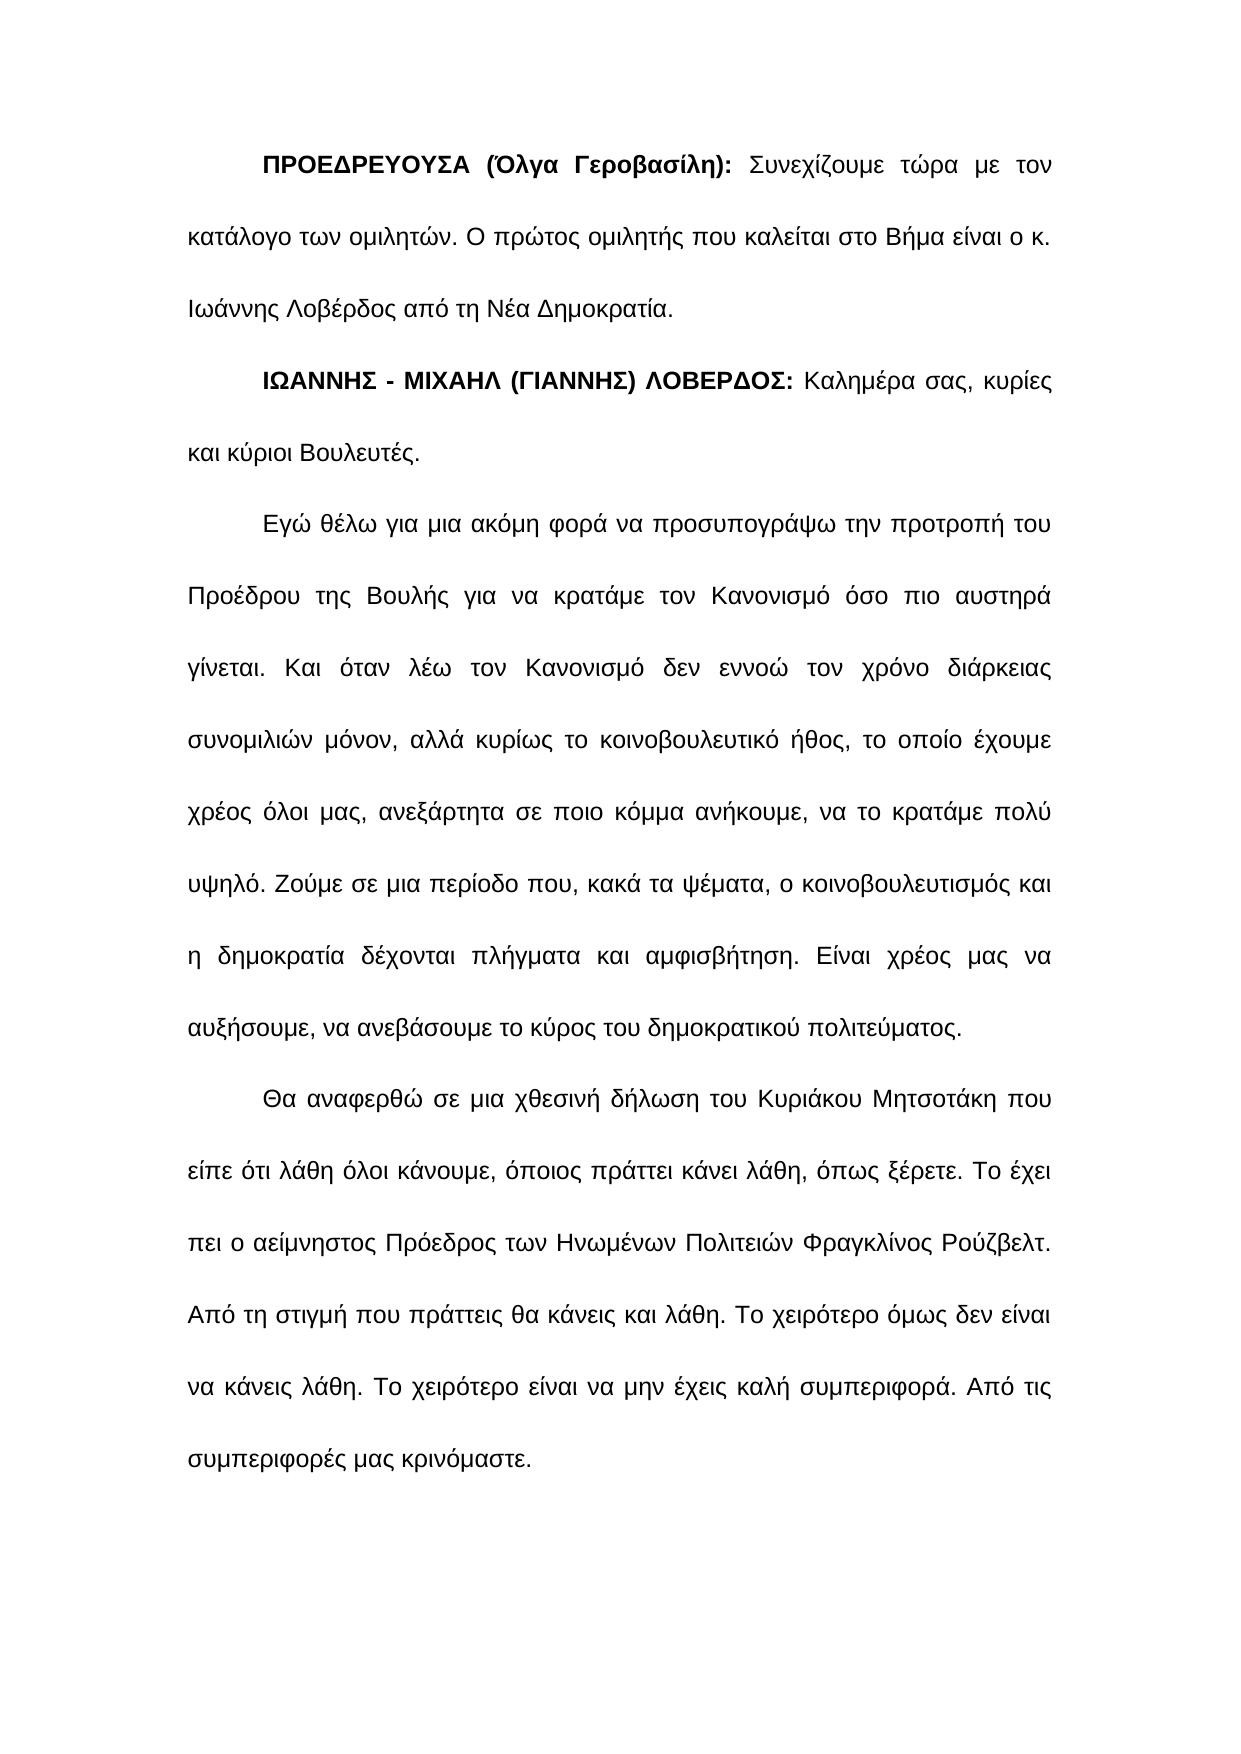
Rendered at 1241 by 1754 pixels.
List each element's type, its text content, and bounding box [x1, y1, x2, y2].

text Θα αναφερθώ σε μια χθεσινή δήλωση του Κυριάκου Μητσοτάκη που είπε ότι λάθη όλοι κάνουμε, όποιος πράττει κάνει λάθη, όπως ξέρετε. Το έχει πει ο αείμνηστος Πρόεδρος των Ηνωμένων Πολιτειών Φραγκλίνος Ρούζβελτ. Από τη στιγμή που πράττεις θα κάνεις και λάθη. Το χειρότερο όμως δεν είναι να κάνεις λάθη. Το χειρότερο είναι να μην έχεις καλή συμπεριφορά. Από τις συμπεριφορές μας κρινόμαστε. [187, 1084, 1053, 1472]
text ΠΡΟΕΔΡΕΥΟΥΣΑ (Όλγα Γεροβασίλη): Συνεχίζουμε τώρα με τον κατάλογο των ομιλητών. Ο πρώτος ομιλητής που καλείται στο Βήμα είναι ο κ. Ιωάννης Λοβέρδος από τη Νέα Δημοκρατία. [187, 150, 1053, 322]
text ΙΩΑΝΝΗΣ - ΜΙΧΑΗΛ (ΓΙΑΝΝΗΣ) ΛΟΒΕΡΔΟΣ: Καλημέρα σας, κυρίες και κύριοι Βουλευτές. [187, 366, 1053, 466]
text Εγώ θέλω για μια ακόμη φορά να προσυπογράψω την προτροπή του Προέδρου της Βουλής για να κρατάμε τον Κανονισμό όσο πιο αυστηρά γίνεται. Και όταν λέω τον Κανονισμό δεν εννοώ τον χρόνο διάρκειας συνομιλιών μόνον, αλλά κυρίως το κοινοβουλευτικό ήθος, το οποίο έχουμε χρέος όλοι μας, ανεξάρτητα σε ποιο κόμμα ανήκουμε, να το κρατάμε πολύ υψηλό. Ζούμε σε μια περίοδο που, κακά τα ψέματα, ο κοινοβουλευτισμός και η δημοκρατία δέχονται πλήγματα και αμφισβήτηση. Είναι χρέος μας να αυξήσουμε, να ανεβάσουμε το κύρος του δημοκρατικού πολιτεύματος. [187, 509, 1053, 1041]
